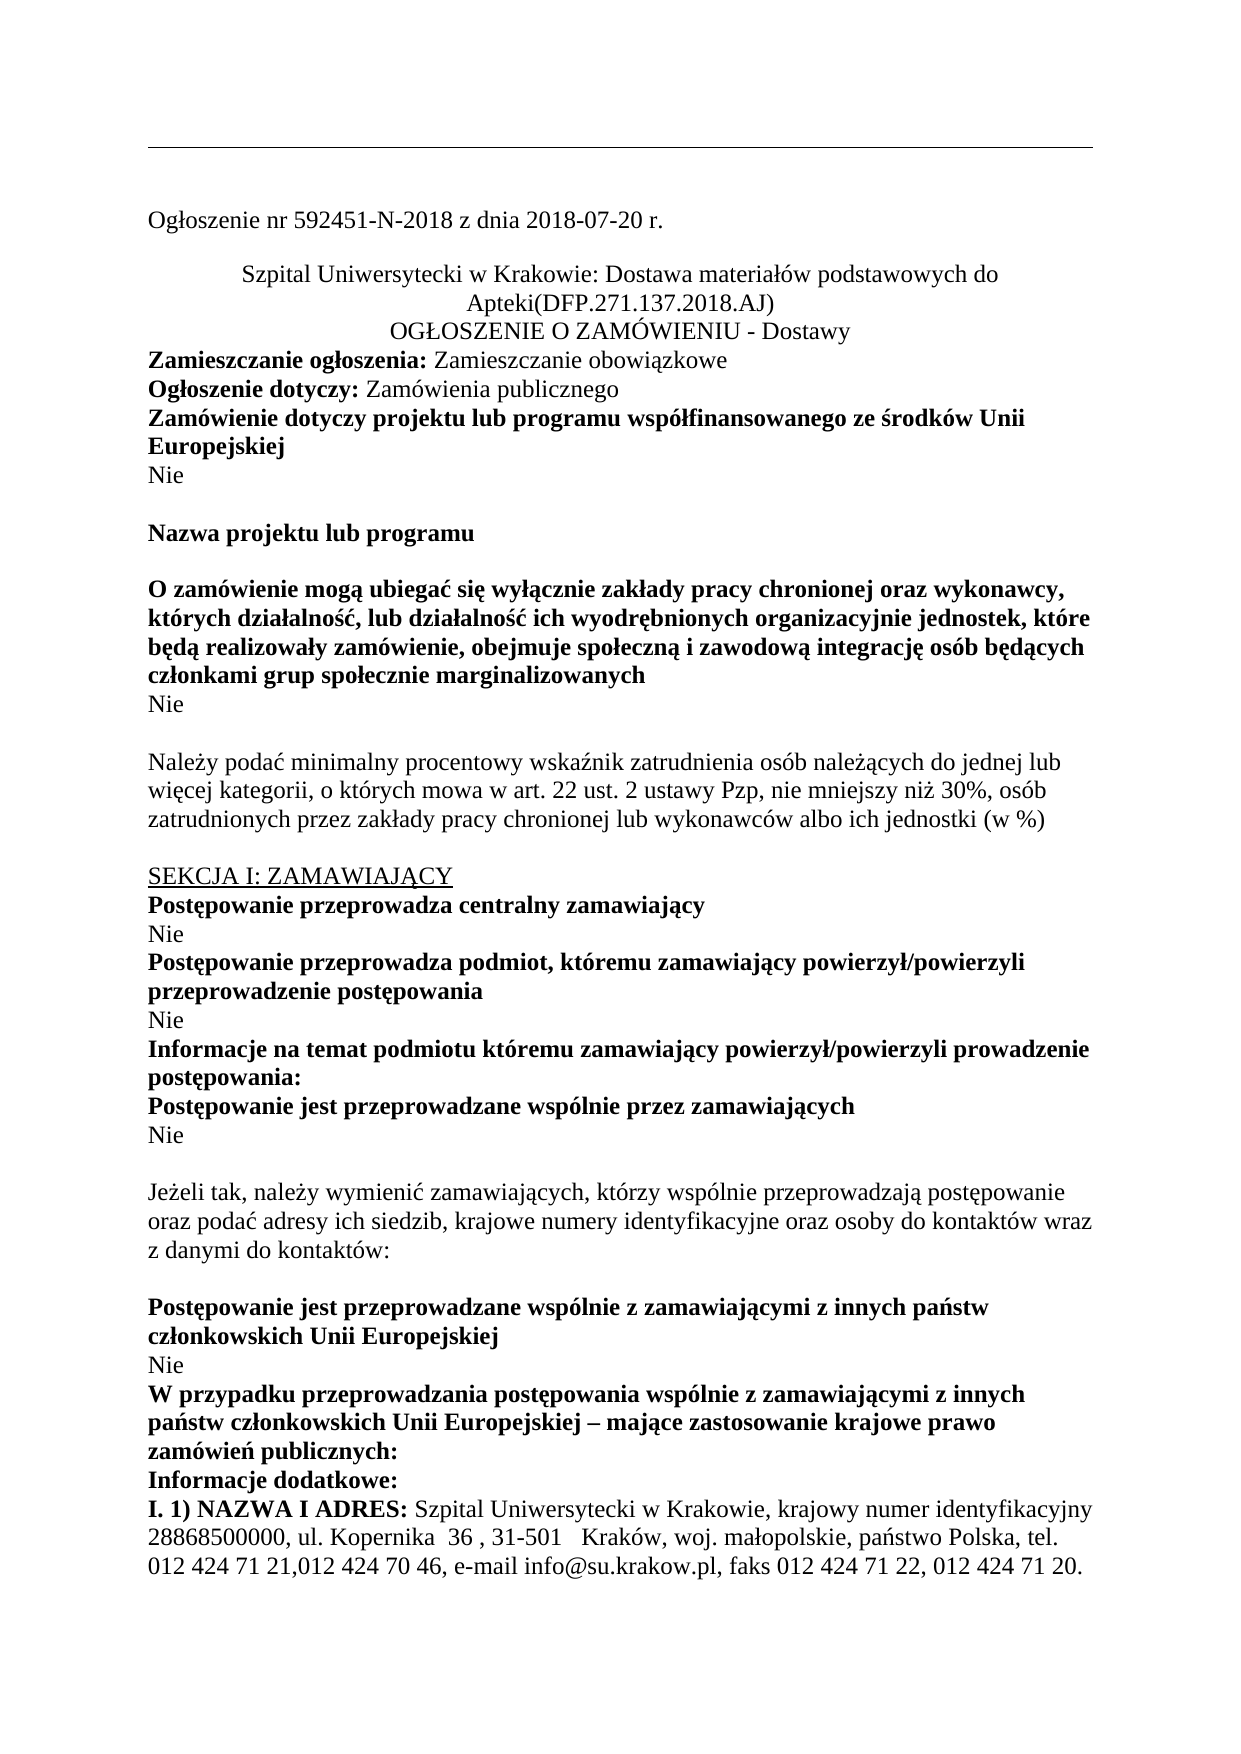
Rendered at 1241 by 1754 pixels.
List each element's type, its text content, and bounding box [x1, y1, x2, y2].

text Nie [148, 919, 1093, 947]
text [148, 1494, 1093, 1580]
text Informacje na temat podmiotu któremu zamawiający powierzył/powierzyli prowadzenie postępowania: Postępowanie jest przeprowadzane wspólnie przez zamawiających [148, 1034, 1093, 1120]
text Zamówienie dotyczy projektu lub programu współfinansowanego ze środków Unii Europejskiej [148, 403, 1093, 460]
text Nie [148, 1350, 1093, 1379]
text Nie [148, 1120, 1093, 1149]
text Ogłoszenie nr 592451-N-2018 z dnia 2018-07-20 r. [148, 148, 1093, 234]
text Ogłoszenie dotyczy: Zamówienia publicznego [148, 374, 1093, 403]
text Nie [148, 689, 1093, 718]
text Nie [148, 1005, 1093, 1034]
text W przypadku przeprowadzania postępowania wspólnie z zamawiającymi z innych państw członkowskich Unii Europejskiej – mające zastosowanie krajowe prawo zamówień publicznych: Informacje dodatkowe: [148, 1379, 1093, 1494]
text Szpital Uniwersytecki w Krakowie: Dostawa materiałów podstawowych do Apteki(DFP.271.137.2018.AJ) OGŁOSZENIE O ZAMÓWIENIU - Dostawy [148, 259, 1093, 345]
text SEKCJA I: ZAMAWIAJĄCY [148, 861, 1093, 890]
text Jeżeli tak, należy wymienić zamawiających, którzy wspólnie przeprowadzają postępowanie oraz podać adresy ich siedzib, krajowe numery identyfikacyjne oraz osoby do kontaktów wraz z danymi do kontaktów: Postępowanie jest przeprowadzane wspólnie z zamawiającymi z innych państw członkowskich Unii Europejskiej [148, 1149, 1093, 1350]
text O zamówienie mogą ubiegać się wyłącznie zakłady pracy chronionej oraz wykonawcy, których działalność, lub działalność ich wyodrębnionych organizacyjnie jednostek, które będą realizowały zamówienie, obejmuje społeczną i zawodową integrację osób będących członkami grup społecznie marginalizowanych [148, 574, 1093, 689]
text Postępowanie przeprowadza centralny zamawiający [148, 890, 1093, 919]
text Zamieszczanie ogłoszenia: Zamieszczanie obowiązkowe [148, 345, 1093, 374]
text Należy podać minimalny procentowy wskaźnik zatrudnienia osób należących do jednej lub więcej kategorii, o których mowa w art. 22 ust. 2 ustawy Pzp, nie mniejszy niż 30%, osób zatrudnionych przez zakłady pracy chronionej lub wykonawców albo ich jednostki (w %) [148, 718, 1093, 861]
text Postępowanie przeprowadza podmiot, któremu zamawiający powierzył/powierzyli przeprowadzenie postępowania [148, 947, 1093, 1005]
text Nie [148, 460, 1093, 489]
text Nazwa projektu lub programu [148, 489, 1093, 574]
